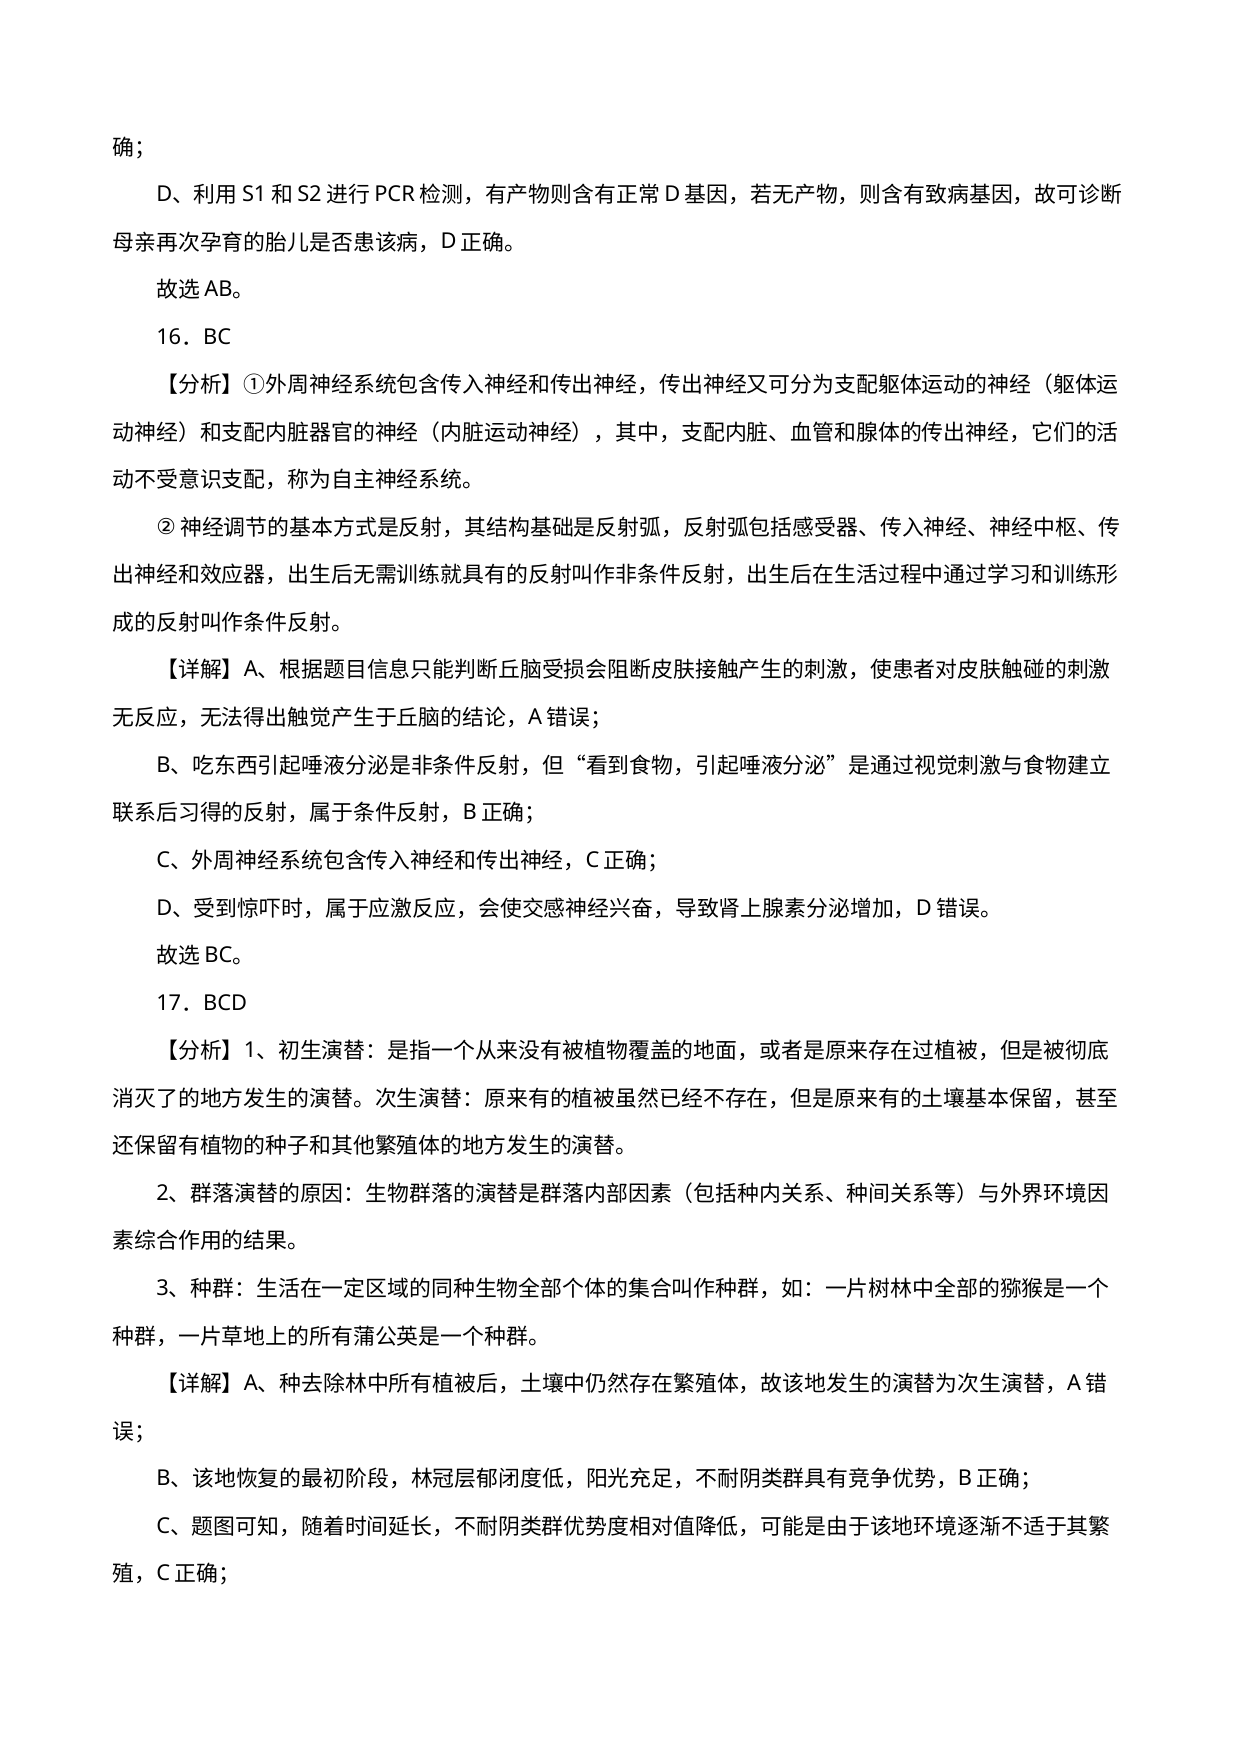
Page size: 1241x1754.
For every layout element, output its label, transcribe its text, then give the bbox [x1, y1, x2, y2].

text 3、种群：生活在一定区域的同种生物全部个体的集合叫作种群，如：一片树林中全部的猕猴是一个种群，一片草地上的所有蒲公英是一个种群。 [112, 1271, 1128, 1350]
text 16．BC [112, 320, 1128, 352]
text 【详解】A、根据题目信息只能判断丘脑受损会阻断皮肤接触产生的刺激，使患者对皮肤触碰的刺激无反应，无法得出触觉产生于丘脑的结论，A错误； [112, 652, 1128, 732]
text 2、群落演替的原因：生物群落的演替是群落内部因素（包括种内关系、种间关系等）与外界环境因素综合作用的结果。 [112, 1176, 1128, 1255]
text C、外周神经系统包含传入神经和传出神经，C正确； [112, 843, 1128, 875]
text ②神经调节的基本方式是反射，其结构基础是反射弧，反射弧包括感受器、传入神经、神经中枢、传出神经和效应器，出生后无需训练就具有的反射叫作非条件反射，出生后在生活过程中通过学习和训练形成的反射叫作条件反射。 [112, 510, 1128, 637]
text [112, 129, 1128, 161]
text 【详解】A、种去除林中所有植被后，土壤中仍然存在繁殖体，故该地发生的演替为次生演替，A错误； [112, 1366, 1128, 1445]
text 【分析】①外周神经系统包含传入神经和传出神经，传出神经又可分为支配躯体运动的神经（躯体运动神经）和支配内脏器官的神经（内脏运动神经），其中，支配内脏、血管和腺体的传出神经，它们的活动不受意识支配，称为自主神经系统。 [112, 367, 1128, 494]
text D、利用S1和S2进行PCR检测，有产物则含有正常D基因，若无产物，则含有致病基因，故可诊断母亲再次孕育的胎儿是否患该病，D正确。 [112, 177, 1128, 256]
text B、吃东西引起唾液分泌是非条件反射，但“看到食物，引起唾液分泌”是通过视觉刺激与食物建立联系后习得的反射，属于条件反射，B正确； [112, 748, 1128, 827]
text 故选AB。 [112, 272, 1128, 304]
text D、受到惊吓时，属于应激反应，会使交感神经兴奋，导致肾上腺素分泌增加，D错误。 [112, 891, 1128, 922]
text 【分析】1、初生演替：是指一个从来没有被植物覆盖的地面，或者是原来存在过植被，但是被彻底消灭了的地方发生的演替。次生演替：原来有的植被虽然已经不存在，但是原来有的土壤基本保留，甚至还保留有植物的种子和其他繁殖体的地方发生的演替。 [112, 1033, 1128, 1160]
text 17．BCD [112, 986, 1128, 1017]
text C、题图可知，随着时间延长，不耐阴类群优势度相对值降低，可能是由于该地环境逐渐不适于其繁殖，C正确； [112, 1509, 1128, 1588]
text 故选BC。 [112, 938, 1128, 970]
text B、该地恢复的最初阶段，林冠层郁闭度低，阳光充足，不耐阴类群具有竞争优势，B正确； [112, 1461, 1128, 1493]
